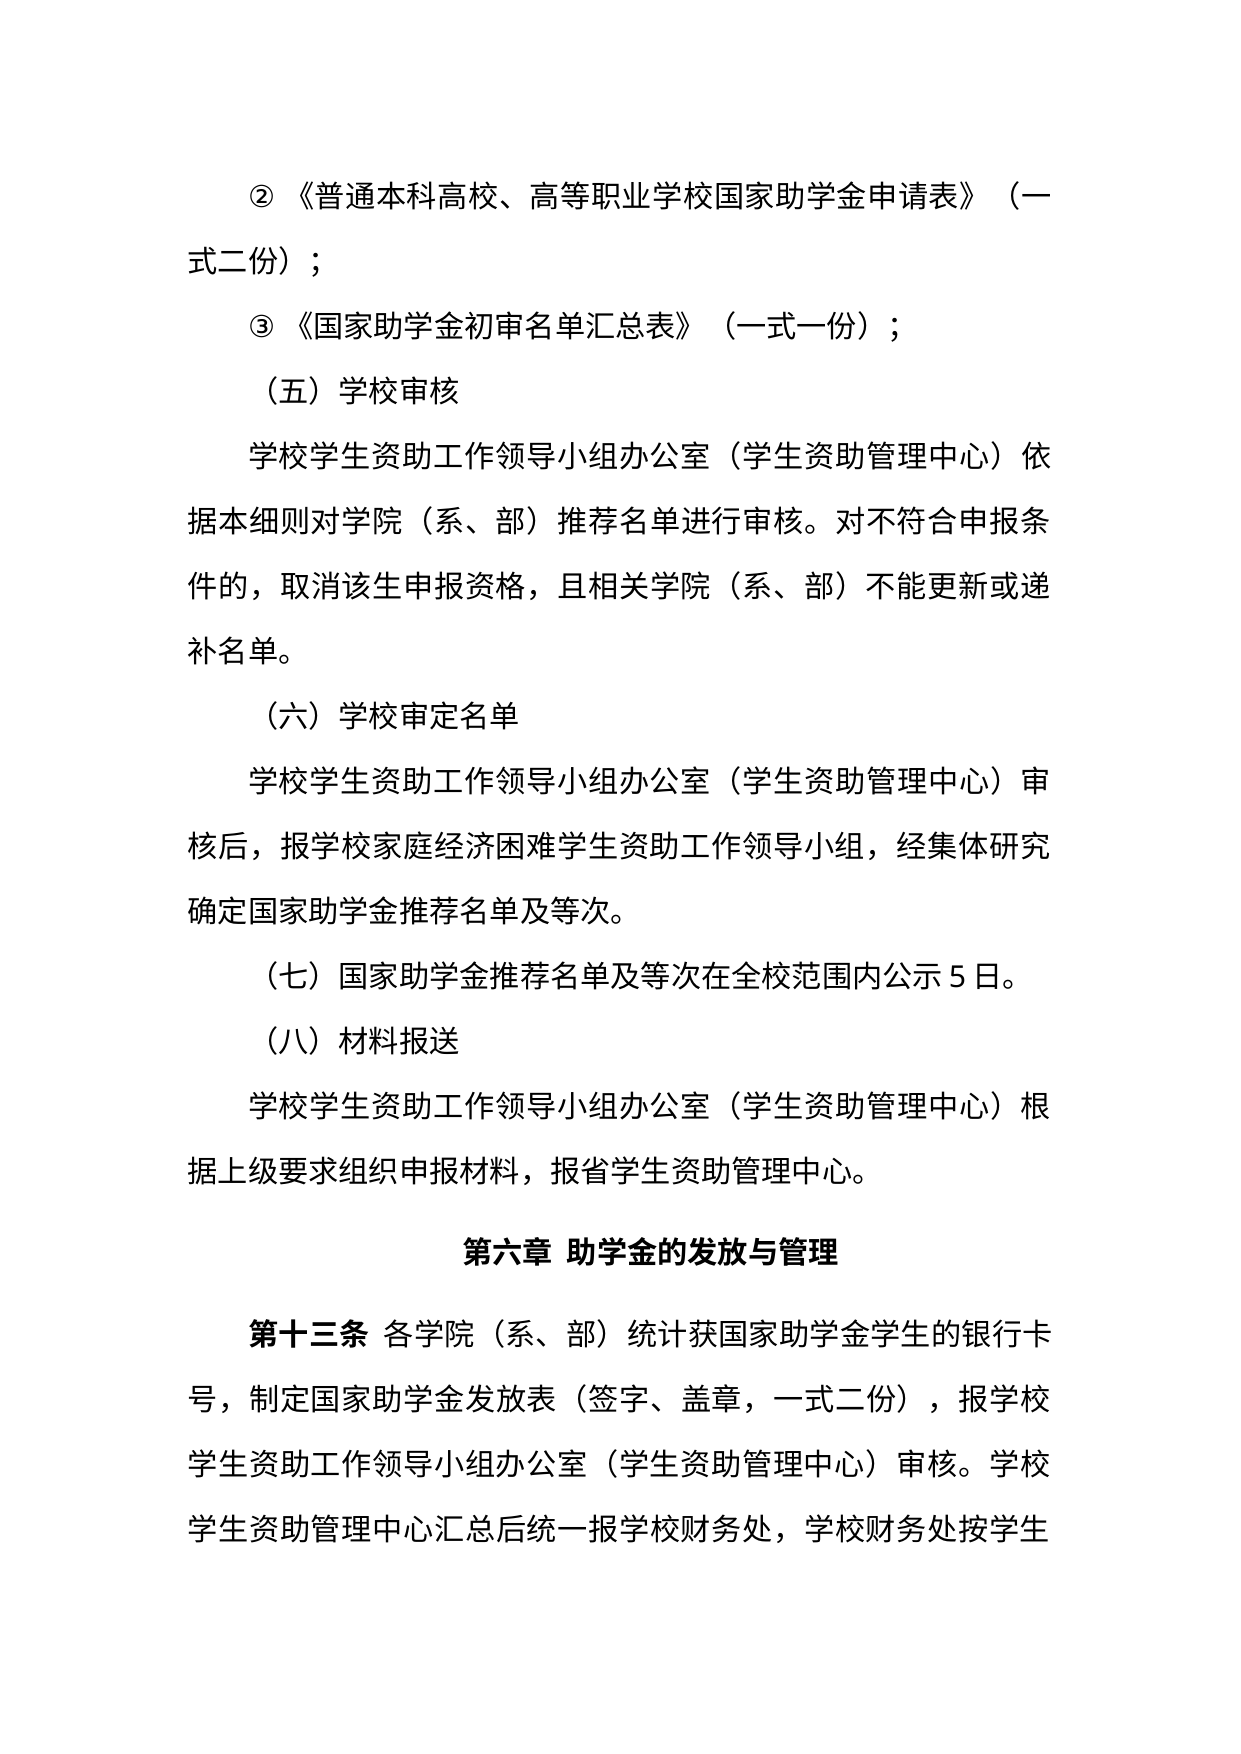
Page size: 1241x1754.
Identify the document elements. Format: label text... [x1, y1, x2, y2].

text （五）学校审核 [187, 357, 1053, 422]
text （七）国家助学金推荐名单及等次在全校范围内公示5日。 [187, 942, 1053, 1007]
text （六）学校审定名单 [187, 682, 1053, 747]
text ② 《普通本科高校、高等职业学校国家助学金申请表》（一式二份）； [187, 162, 1053, 292]
text ③ 《国家助学金初审名单汇总表》（一式一份）； [187, 292, 1053, 357]
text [187, 1299, 1053, 1559]
text 学校学生资助工作领导小组办公室（学生资助管理中心）审核后，报学校家庭经济困难学生资助工作领导小组，经集体研究确定国家助学金推荐名单及等次。 [187, 747, 1053, 942]
text 学校学生资助工作领导小组办公室（学生资助管理中心）依据本细则对学院（系、部）推荐名单进行审核。对不符合申报条件的，取消该生申报资格，且相关学院（系、部）不能更新或递补名单。 [187, 422, 1053, 682]
text 学校学生资助工作领导小组办公室（学生资助管理中心）根据上级要求组织申报材料，报省学生资助管理中心。 [187, 1072, 1053, 1202]
text 第六章 助学金的发放与管理 [187, 1218, 1053, 1283]
text （八）材料报送 [187, 1007, 1053, 1072]
